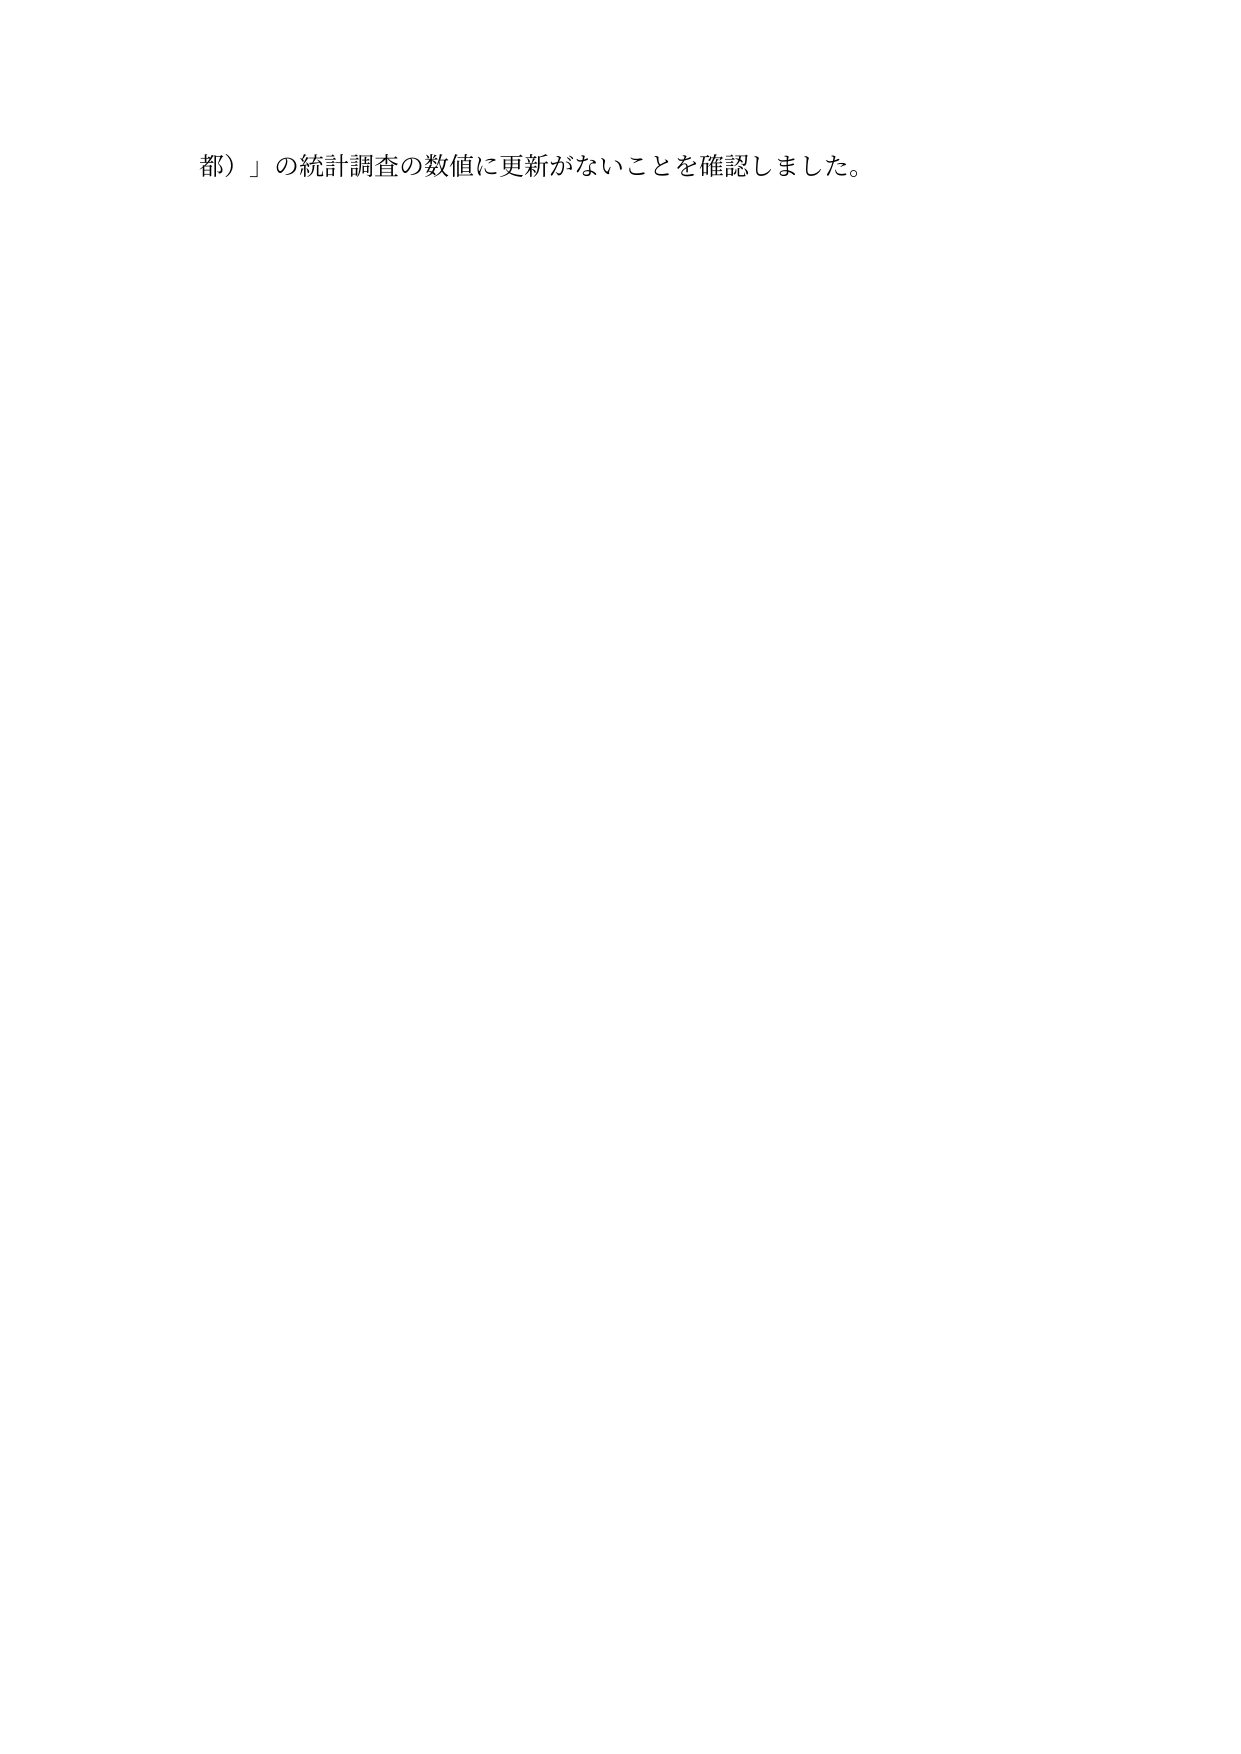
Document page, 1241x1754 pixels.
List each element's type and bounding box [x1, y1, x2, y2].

text [199, 146, 1063, 183]
